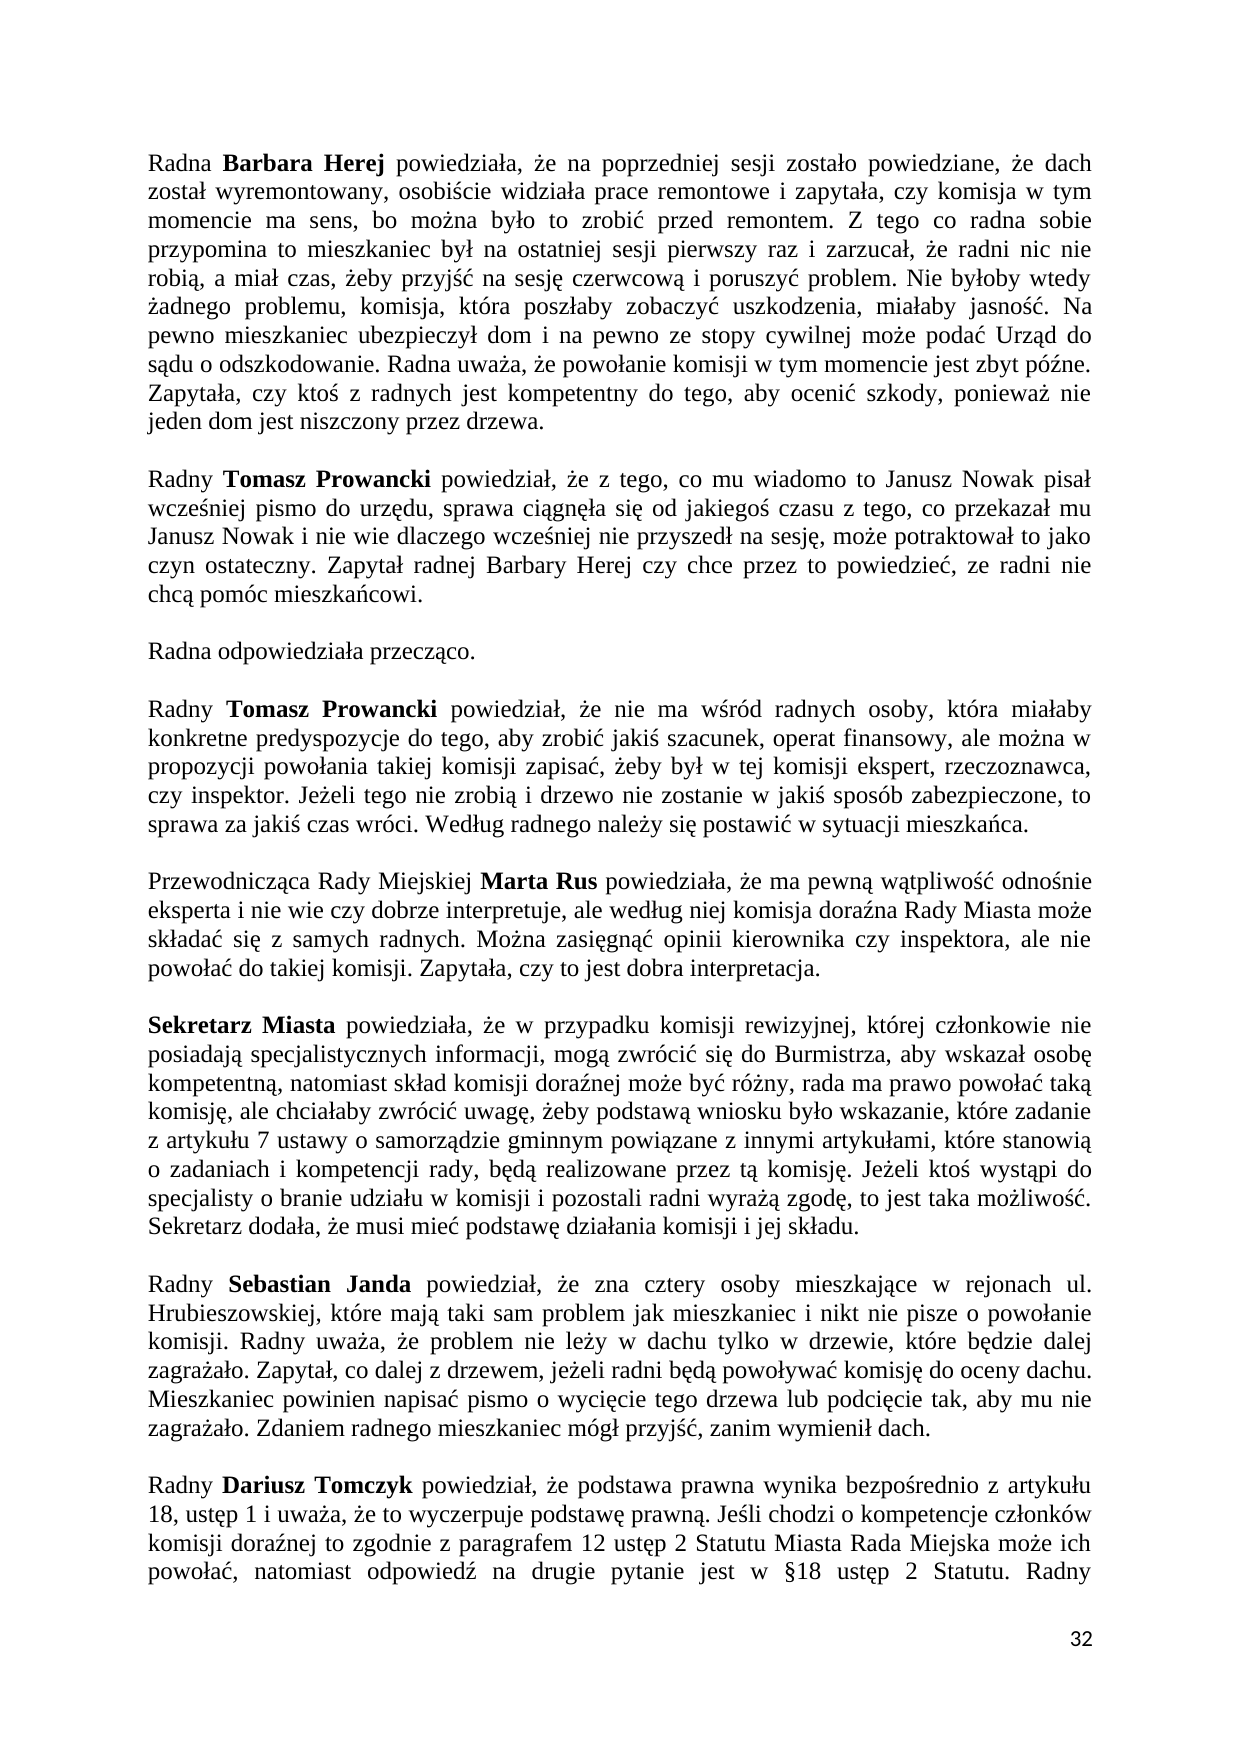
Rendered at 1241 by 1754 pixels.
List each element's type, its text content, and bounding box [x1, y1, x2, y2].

text Radny Tomasz Prowancki powiedział, że nie ma wśród radnych osoby, która miałaby konkretne predyspozycje do tego, aby zrobić jakiś szacunek, operat finansowy, ale można w propozycji powołania takiej komisji zapisać, żeby był w tej komisji ekspert, rzeczoznawca, czy inspektor. Jeżeli tego nie zrobią i drzewo nie zostanie w jakiś sposób zabezpieczone, to sprawa za jakiś czas wróci. Według radnego należy się postawić w sytuacji mieszkańca. [148, 694, 1093, 838]
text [148, 1470, 1093, 1585]
text Sekretarz Miasta powiedziała, że w przypadku komisji rewizyjnej, której członkowie nie posiadają specjalistycznych informacji, mogą zwrócić się do Burmistrza, aby wskazał osobę kompetentną, natomiast skład komisji doraźnej może być różny, rada ma prawo powołać taką komisję, ale chciałaby zwrócić uwagę, żeby podstawą wniosku było wskazanie, które zadanie z artykułu 7 ustawy o samorządzie gminnym powiązane z innymi artykułami, które stanowią o zadaniach i kompetencji rady, będą realizowane przez tą komisję. Jeżeli ktoś wystąpi do specjalisty o branie udziału w komisji i pozostali radni wyrażą zgodę, to jest taka możliwość. Sekretarz dodała, że musi mieć podstawę działania komisji i jej składu. [148, 1010, 1093, 1240]
text Radna Barbara Herej powiedziała, że na poprzedniej sesji zostało powiedziane, że dach został wyremontowany, osobiście widziała prace remontowe i zapytała, czy komisja w tym momencie ma sens, bo można było to zrobić przed remontem. Z tego co radna sobie przypomina to mieszkaniec był na ostatniej sesji pierwszy raz i zarzucał, że radni nic nie robią, a miał czas, żeby przyjść na sesję czerwcową i poruszyć problem. Nie byłoby wtedy żadnego problemu, komisja, która poszłaby zobaczyć uszkodzenia, miałaby jasność. Na pewno mieszkaniec ubezpieczył dom i na pewno ze stopy cywilnej może podać Urząd do sądu o odszkodowanie. Radna uważa, że powołanie komisji w tym momencie jest zbyt późne. Zapytała, czy ktoś z radnych jest kompetentny do tego, aby ocenić szkody, ponieważ nie jeden dom jest niszczony przez drzewa. [148, 148, 1093, 435]
text Radny Tomasz Prowancki powiedział, że z tego, co mu wiadomo to Janusz Nowak pisał wcześniej pismo do urzędu, sprawa ciągnęła się od jakiegoś czasu z tego, co przekazał mu Janusz Nowak i nie wie dlaczego wcześniej nie przyszedł na sesję, może potraktował to jako czyn ostateczny. Zapytał radnej Barbary Herej czy chce przez to powiedzieć, ze radni nie chcą pomóc mieszkańcowi. [148, 464, 1093, 608]
text Radny Sebastian Janda powiedział, że zna cztery osoby mieszkające w rejonach ul. Hrubieszowskiej, które mają taki sam problem jak mieszkaniec i nikt nie pisze o powołanie komisji. Radny uważa, że problem nie leży w dachu tylko w drzewie, które będzie dalej zagrażało. Zapytał, co dalej z drzewem, jeżeli radni będą powoływać komisję do oceny dachu. Mieszkaniec powinien napisać pismo o wycięcie tego drzewa lub podcięcie tak, aby mu nie zagrażało. Zdaniem radnego mieszkaniec mógł przyjść, zanim wymienił dach. [148, 1269, 1093, 1441]
text Przewodnicząca Rady Miejskiej Marta Rus powiedziała, że ma pewną wątpliwość odnośnie eksperta i nie wie czy dobrze interpretuje, ale według niej komisja doraźna Rady Miasta może składać się z samych radnych. Można zasięgnąć opinii kierownika czy inspektora, ale nie powołać do takiej komisji. Zapytała, czy to jest dobra interpretacja. [148, 866, 1093, 981]
text Radna odpowiedziała przecząco. [148, 636, 1093, 665]
